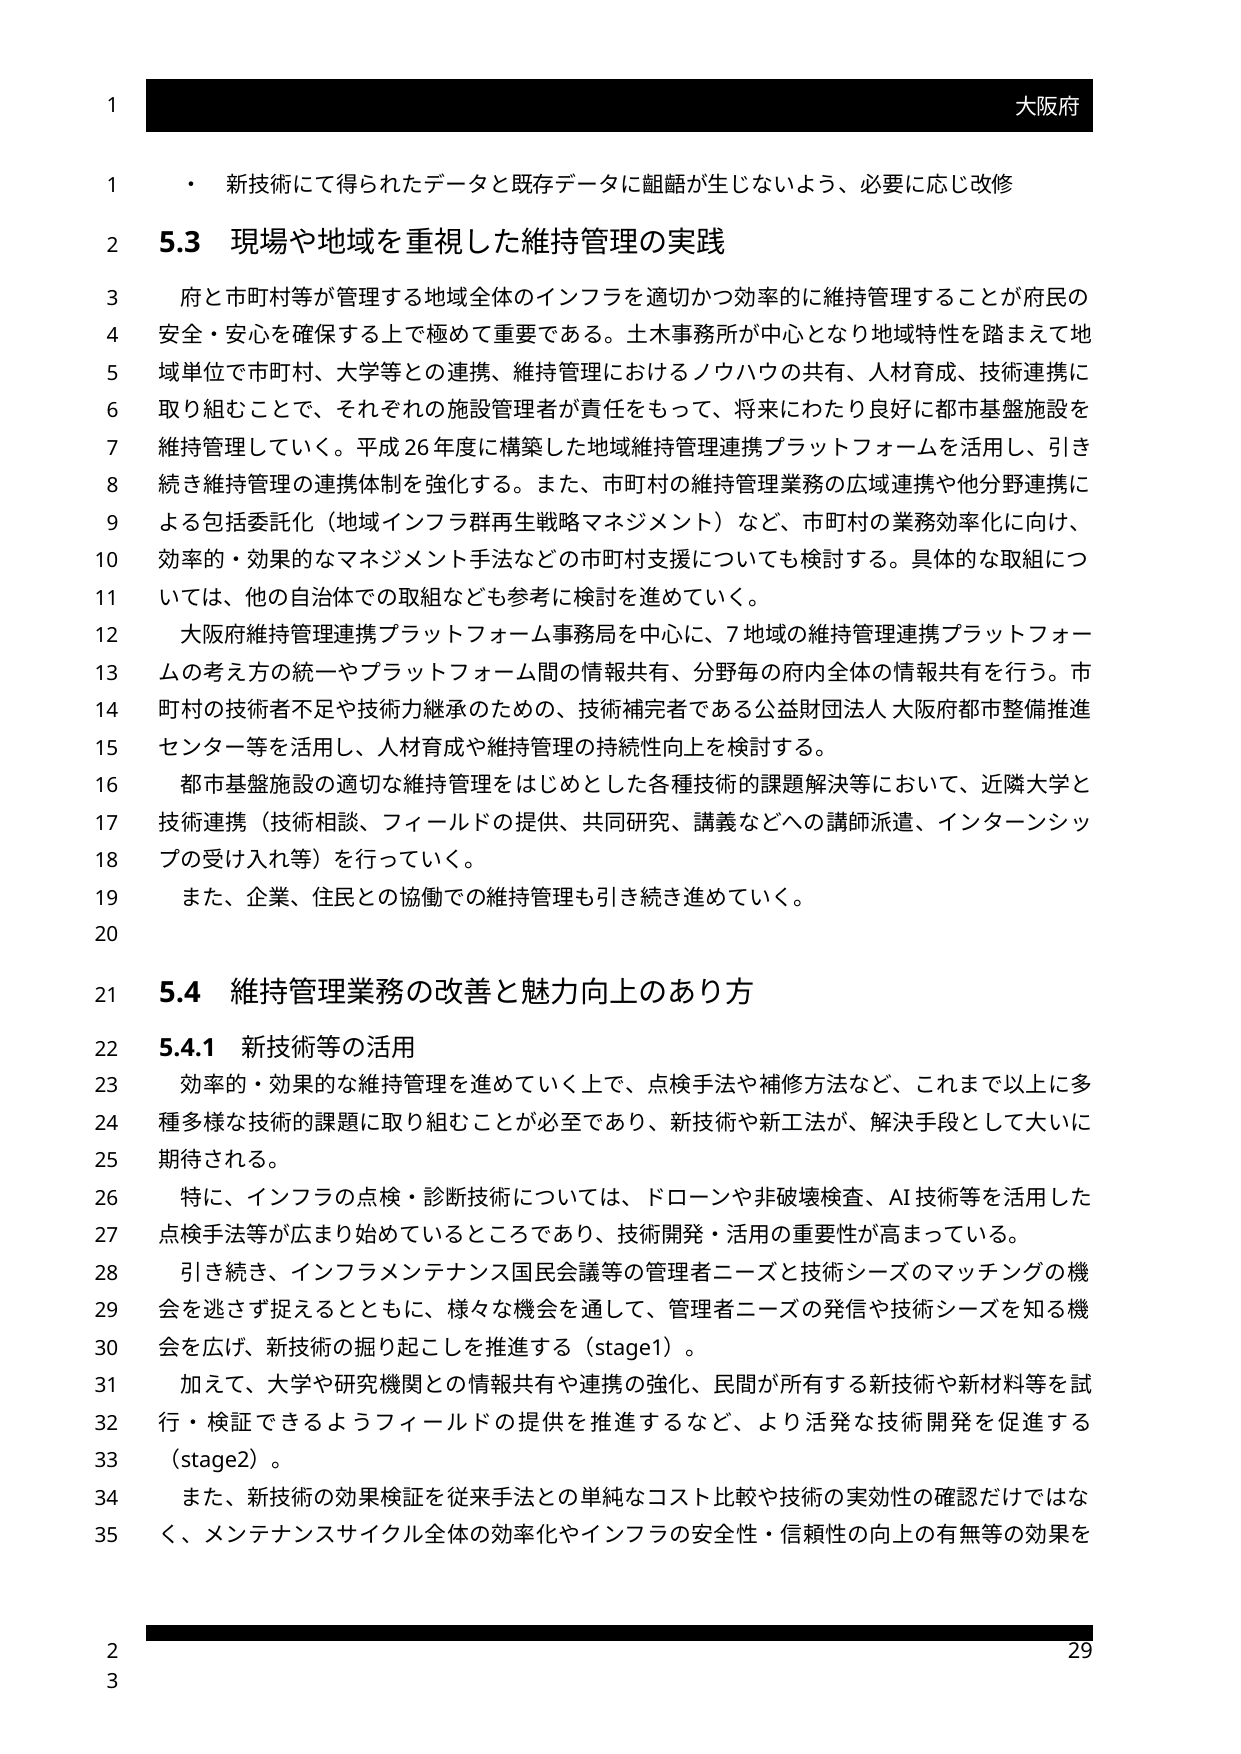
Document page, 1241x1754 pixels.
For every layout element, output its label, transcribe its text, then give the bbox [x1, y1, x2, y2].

text 大阪府維持管理連携プラットフォーム事務局を中心に、7地域の維持管理連携プラットフォームの考え方の統一やプラットフォーム間の情報共有、分野毎の府内全体の情報共有を行う。市町村の技術者不足や技術力継承のための、技術補完者である公益財団法人 大阪府都市整備推進センター等を活用し、人材育成や維持管理の持続性向上を検討する。 [159, 614, 1092, 764]
text また、企業、住民との協働での維持管理も引き続き進めていく。 [159, 877, 1092, 914]
text 特に、インフラの点検・診断技術については、ドローンや非破壊検査、AI技術等を活用した点検手法等が広まり始めているところであり、技術開発・活用の重要性が高まっている。 [159, 1177, 1092, 1252]
text 都市基盤施設の適切な維持管理をはじめとした各種技術的課題解決等において、近隣大学と技術連携（技術相談、フィールドの提供、共同研究、講義などへの講師派遣、インターンシップの受け入れ等）を行っていく。 [159, 764, 1092, 877]
text 府と市町村等が管理する地域全体のインフラを適切かつ効率的に維持管理することが府民の安全・安心を確保する上で極めて重要である。土木事務所が中心となり地域特性を踏まえて地域単位で市町村、大学等との連携、維持管理におけるノウハウの共有、人材育成、技術連携に取り組むことで、それぞれの施設管理者が責任をもって、将来にわたり良好に都市基盤施設を維持管理していく。平成26年度に構築した地域維持管理連携プラットフォームを活用し、引き続き維持管理の連携体制を強化する。また、市町村の維持管理業務の広域連携や他分野連携による包括委託化（地域インフラ群再生戦略マネジメント）など、市町村の業務効率化に向け、効率的・効果的なマネジメント手法などの市町村支援についても検討する。具体的な取組については、他の自治体での取組なども参考に検討を進めていく。 [159, 277, 1092, 614]
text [159, 1477, 1092, 1552]
text 加えて、大学や研究機関との情報共有や連携の強化、民間が所有する新技術や新材料等を試行・検証できるようフィールドの提供を推進するなど、より活発な技術開発を促進する（stage2）。 [159, 1364, 1092, 1477]
list 新技術にて得られたデータと既存データに齟齬が生じないよう、必要に応じ改修 [181, 164, 1092, 202]
text 効率的・効果的な維持管理を進めていく上で、点検手法や補修方法など、これまで以上に多種多様な技術的課題に取り組むことが必至であり、新技術や新工法が、解決手段として大いに期待される。 [159, 1064, 1092, 1177]
subtitle 維持管理業務の改善と魅力向上のあり方 [159, 952, 1092, 1027]
text 引き続き、インフラメンテナンス国民会議等の管理者ニーズと技術シーズのマッチングの機会を逃さず捉えるとともに、様々な機会を通して、管理者ニーズの発信や技術シーズを知る機会を広げ、新技術の掘り起こしを推進する（stage1）。 [159, 1252, 1092, 1364]
subtitle 新技術等の活用 [159, 1027, 1092, 1064]
subtitle 現場や地域を重視した維持管理の実践 [159, 202, 1092, 277]
